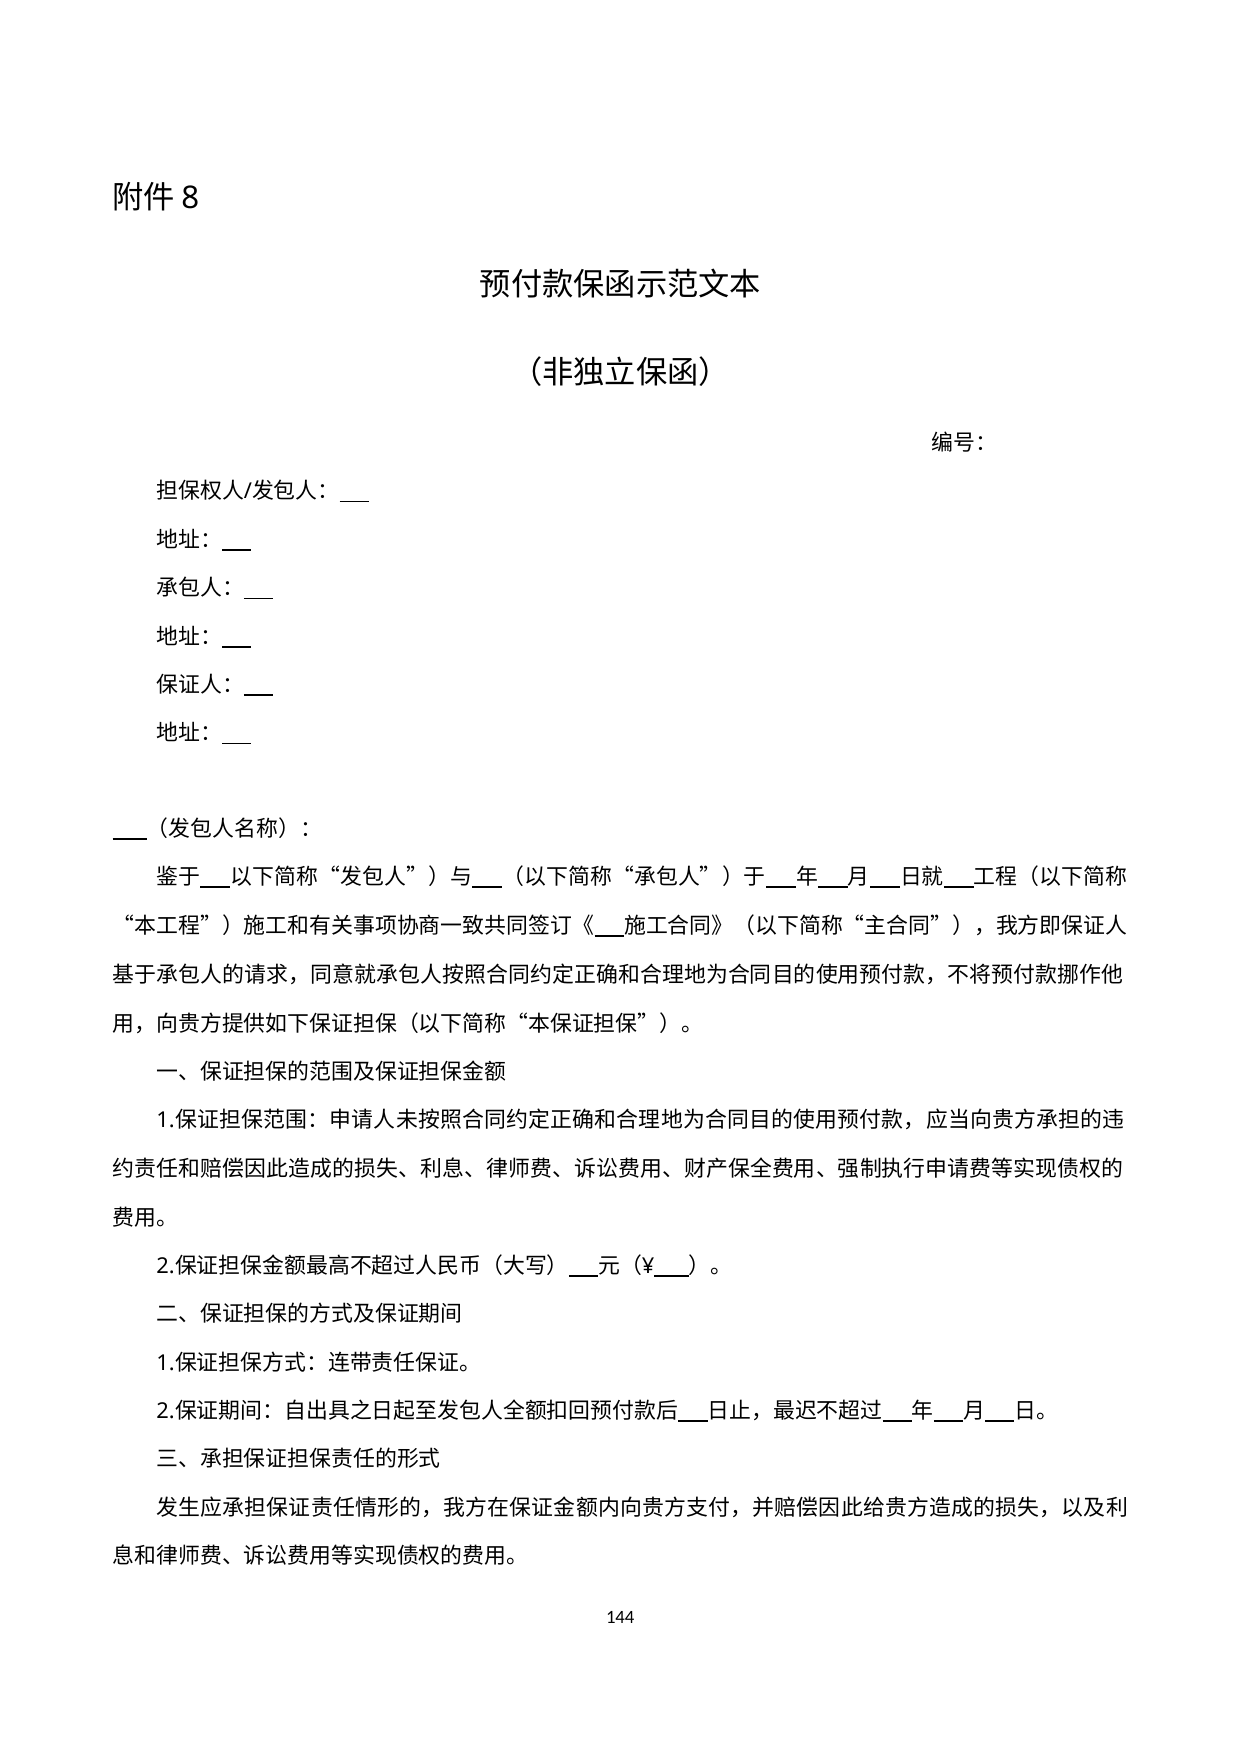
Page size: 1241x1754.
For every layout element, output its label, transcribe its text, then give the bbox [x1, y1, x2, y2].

text 地址： [112, 522, 1128, 554]
text 1.保证担保方式：连带责任保证。 [112, 1344, 1128, 1377]
text （发包人名称）： [112, 811, 1128, 843]
text 保证人： [112, 667, 1128, 699]
text 三、承担保证担保责任的形式 [112, 1441, 1128, 1473]
text 鉴于 以下简称“发包人”）与 （以下简称“承包人”）于 年 月 日就 工程（以下简称“本工程”）施工和有关事项协商一致共同签订《 施工合同》（以下简称“主合同”），我方即保证人基于承包人的请求，同意就承包人按照合同约定正确和合理地为合同目的使用预付款，不将预付款挪作他用，向贵方提供如下保证担保（以下简称“本保证担保”）。 [112, 859, 1128, 1038]
text 2.保证期间：自出具之日起至发包人全额扣回预付款后 日止，最迟不超过 年 月 日。 [112, 1393, 1128, 1425]
text 担保权人/发包人： [112, 473, 1128, 506]
text 1.保证担保范围：申请人未按照合同约定正确和合理地为合同目的使用预付款，应当向贵方承担的违约责任和赔偿因此造成的损失、利息、律师费、诉讼费用、财产保全费用、强制执行申请费等实现债权的费用。 [112, 1102, 1128, 1232]
text 一、保证担保的范围及保证担保金额 [112, 1053, 1128, 1086]
text 地址： [112, 618, 1128, 651]
text 编号： [112, 425, 996, 457]
text 预付款保函示范文本 [112, 250, 1128, 315]
text 2.保证担保金额最高不超过人民币（大写） 元（¥ ）。 [112, 1248, 1128, 1280]
text 二、保证担保的方式及保证期间 [112, 1296, 1128, 1328]
text （非独立保函） [112, 337, 1128, 402]
text 地址： [112, 715, 1128, 747]
text 承包人： [112, 570, 1128, 602]
text 发生应承担保证责任情形的，我方在保证金额内向贵方支付，并赔偿因此给贵方造成的损失，以及利息和律师费、诉讼费用等实现债权的费用。 [112, 1489, 1128, 1571]
text 附件8 [112, 162, 1128, 227]
